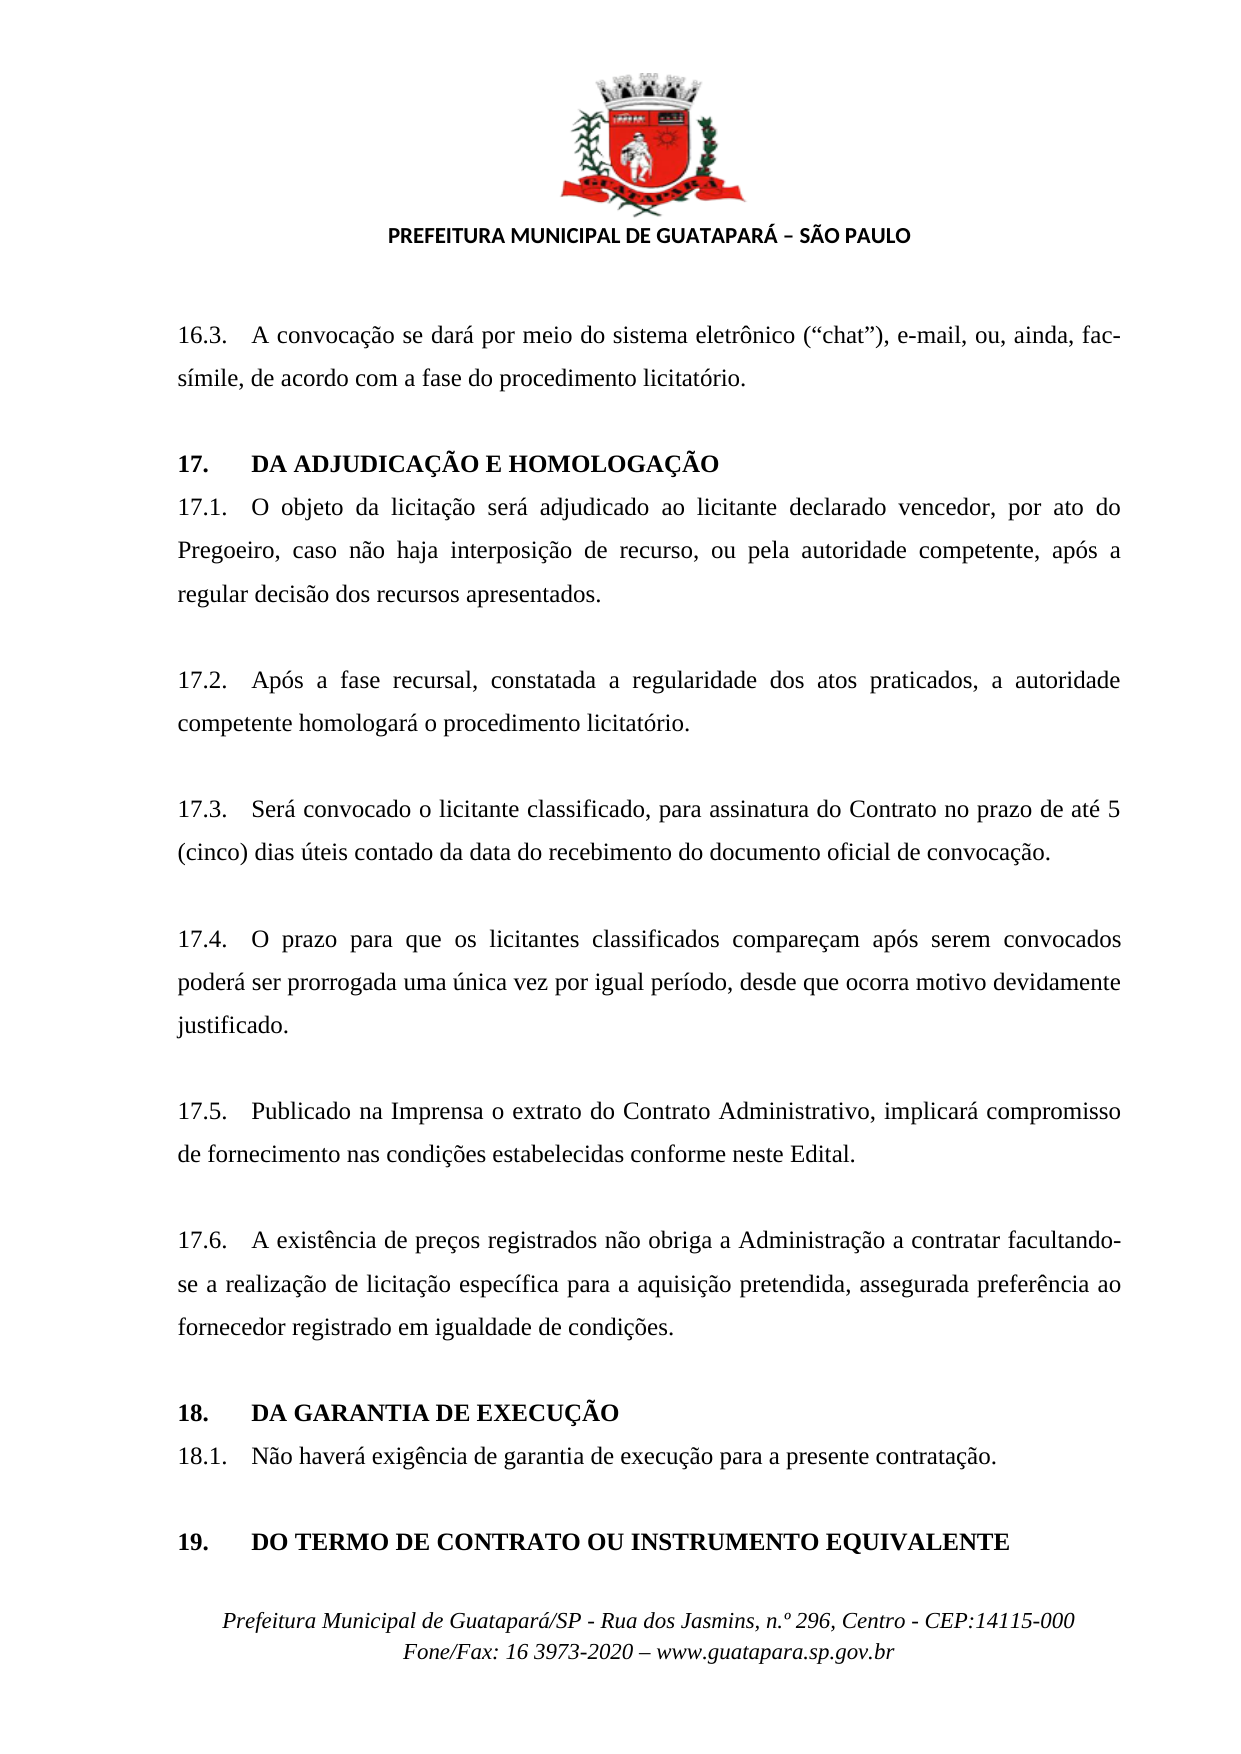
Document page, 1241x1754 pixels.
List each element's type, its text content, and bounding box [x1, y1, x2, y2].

list Não haverá exigência de garantia de execução para a presente contratação. [177, 1441, 1122, 1470]
list Será convocado o licitante classificado, para assinatura do Contrato no prazo de até 5 (cinco) dias úteis contado da data do recebimento do documento oficial de convocação. [177, 794, 1122, 866]
list DA ADJUDICAÇÃO E HOMOLOGAÇÃO [177, 449, 1122, 478]
list O objeto da licitação será adjudicado ao licitante declarado vencedor, por ato do Pregoeiro, caso não haja interposição de recurso, ou pela autoridade competente, após a regular decisão dos recursos apresentados. [177, 492, 1122, 607]
list O prazo para que os licitantes classificados compareçam após serem convocados poderá ser prorrogada uma única vez por igual período, desde que ocorra motivo devidamente justificado. [177, 924, 1122, 1039]
list Publicado na Imprensa o extrato do Contrato Administrativo, implicará compromisso de fornecimento nas condições estabelecidas conforme neste Edital. [177, 1096, 1122, 1168]
list A existência de preços registrados não obriga a Administração a contratar facultando-se a realização de licitação específica para a aquisição pretendida, assegurada preferência ao fornecedor registrado em igualdade de condições. [177, 1226, 1122, 1341]
list Após a fase recursal, constatada a regularidade dos atos praticados, a autoridade competente homologará o procedimento licitatório. [177, 665, 1122, 737]
list DA GARANTIA DE EXECUÇÃO [177, 1398, 1122, 1427]
picture [550, 73, 749, 221]
list DO TERMO DE CONTRATO OU INSTRUMENTO EQUIVALENTE [177, 1527, 1122, 1556]
list A convocação se dará por meio do sistema eletrônico (“chat”), e-mail, ou, ainda, fac-símile, de acordo com a fase do procedimento licitatório. [177, 320, 1122, 392]
